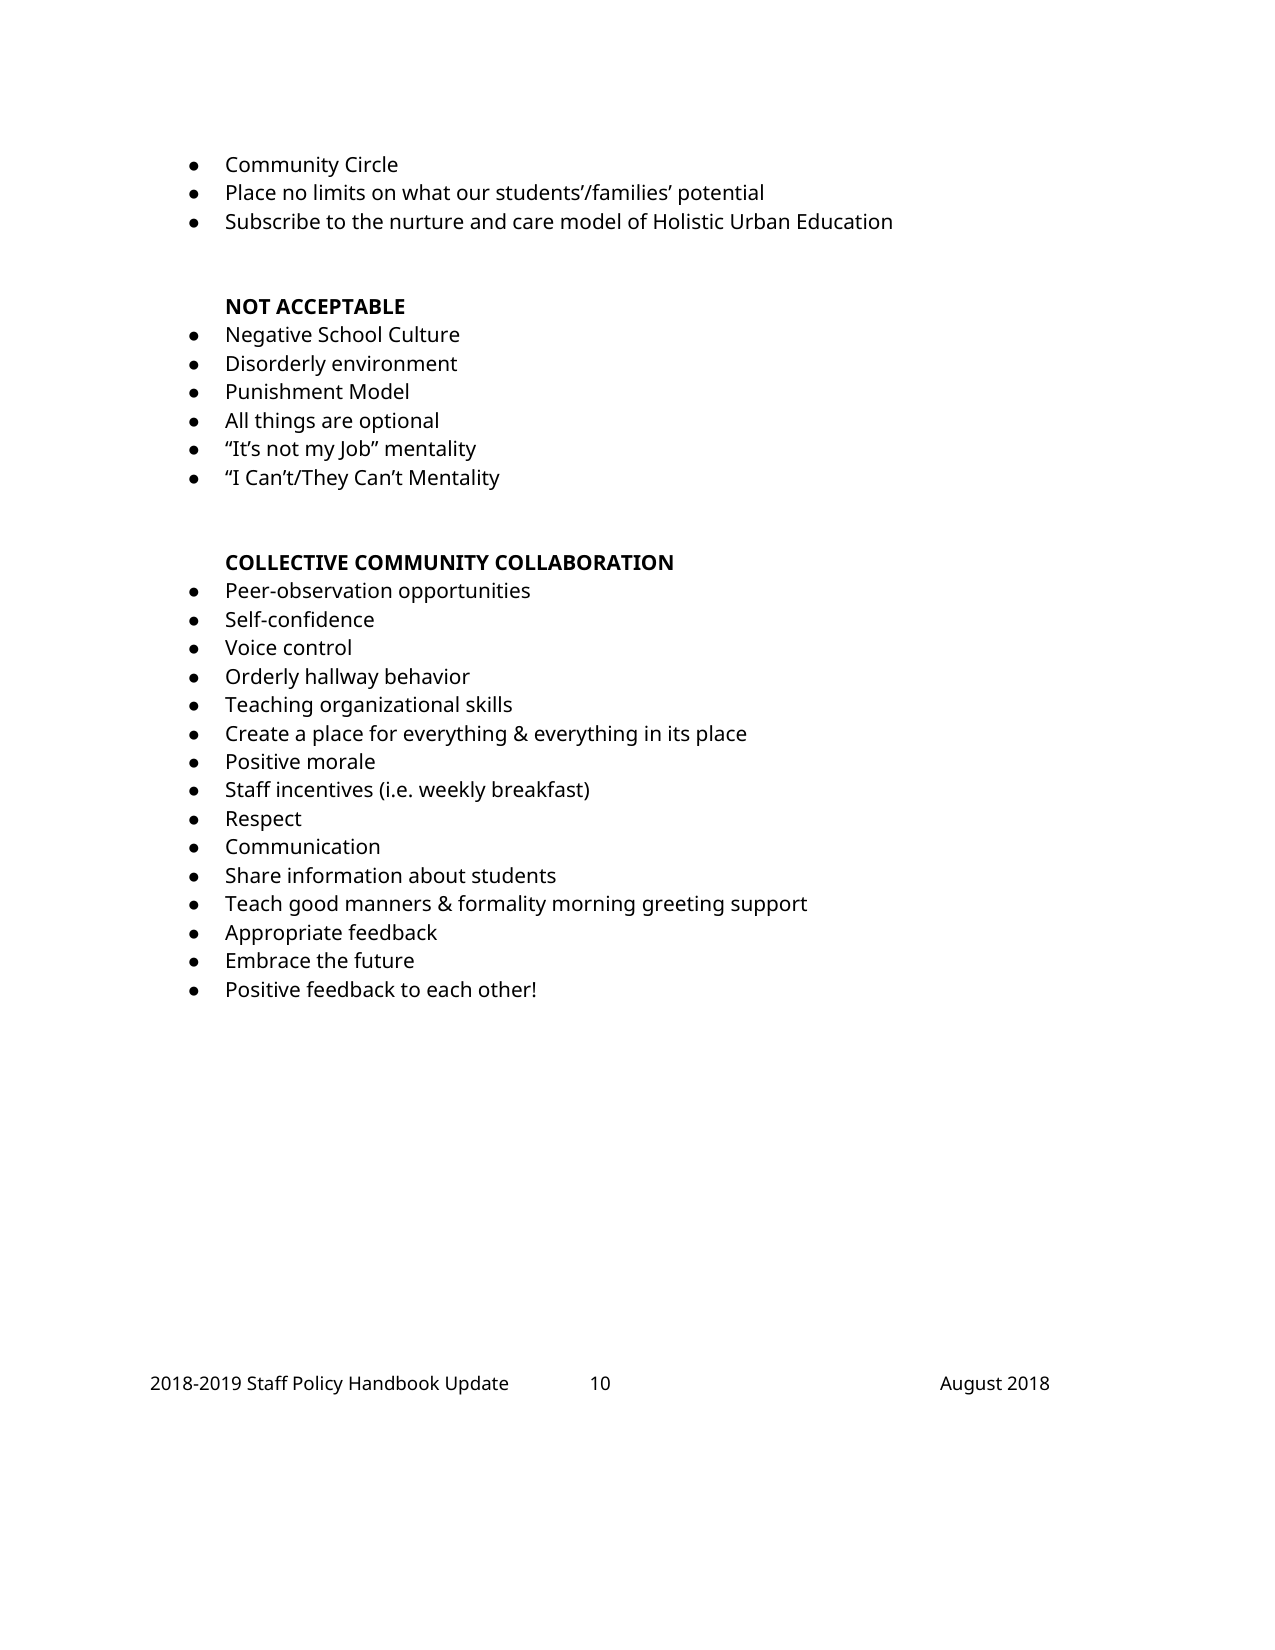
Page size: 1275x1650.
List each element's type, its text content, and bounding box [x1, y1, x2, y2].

list Teach good manners & formality morning greeting support [187, 889, 1125, 918]
list Share information about students [187, 861, 1125, 889]
list Community Circle [187, 150, 1125, 178]
list Embrace the future [187, 946, 1125, 975]
list Staff incentives (i.e. weekly breakfast) [187, 776, 1125, 804]
list All things are optional [187, 406, 1125, 434]
list Positive feedback to each other! [187, 975, 1125, 1003]
list Voice control [187, 633, 1125, 662]
list Teaching organizational skills [187, 690, 1125, 719]
list Communication [187, 832, 1125, 861]
list Create a place for everything & everything in its place [187, 719, 1125, 747]
list Negative School Culture [187, 321, 1125, 349]
text NOT ACCEPTABLE [225, 292, 1125, 321]
list “It’s not my Job” mentality [187, 434, 1125, 463]
list Self-confidence [187, 605, 1125, 633]
list Respect [187, 804, 1125, 832]
list Subscribe to the nurture and care model of Holistic Urban Education [187, 207, 1125, 235]
list Orderly hallway behavior [187, 662, 1125, 690]
list Positive morale [187, 747, 1125, 776]
list Appropriate feedback [187, 918, 1125, 946]
list Disorderly environment [187, 349, 1125, 377]
list Punishment Model [187, 377, 1125, 406]
list “I Can’t/They Can’t Mentality [187, 463, 1125, 491]
list Peer-observation opportunities [187, 577, 1125, 605]
text COLLECTIVE COMMUNITY COLLABORATION [225, 548, 1125, 577]
list Place no limits on what our students’/families’ potential [187, 178, 1125, 207]
